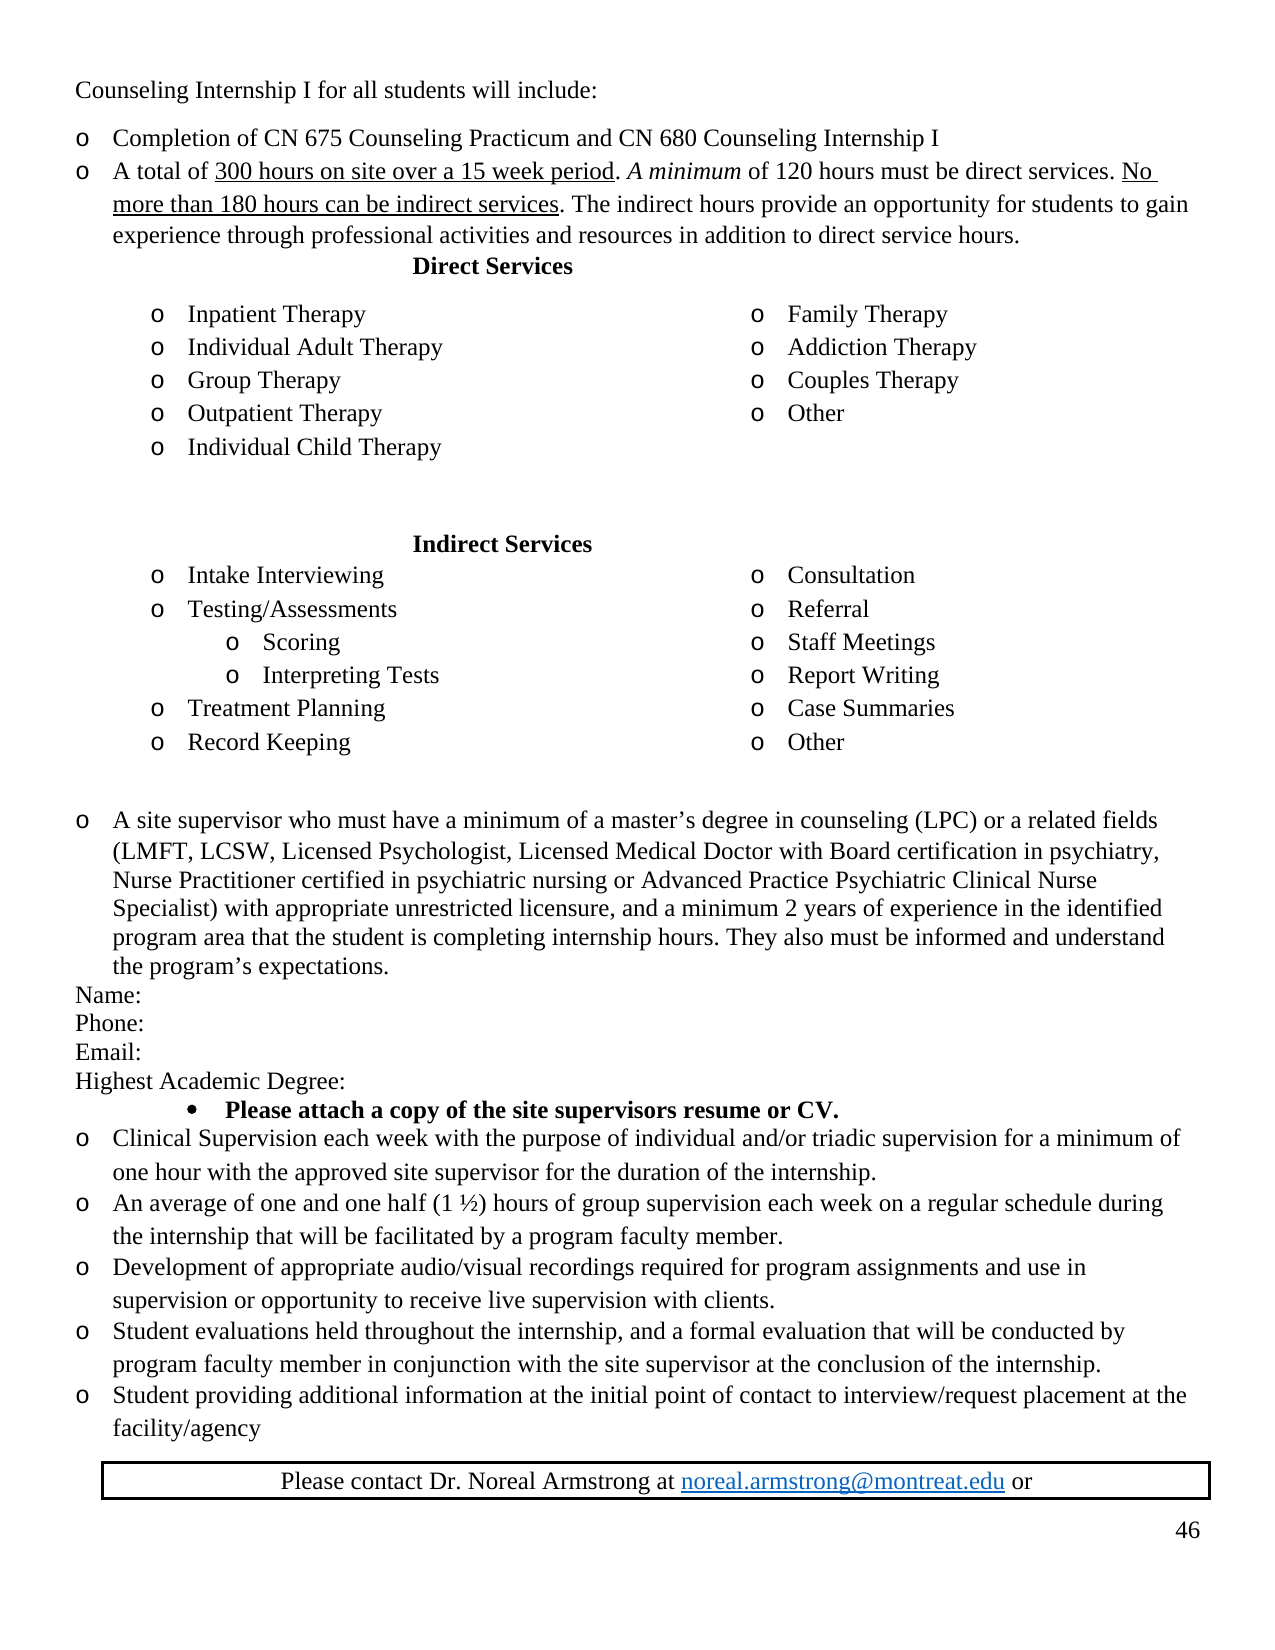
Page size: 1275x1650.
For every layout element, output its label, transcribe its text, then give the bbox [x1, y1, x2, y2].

list A site supervisor who must have a minimum of a master’s degree in counseling (LPC) or a related fields (LMFT, LCSW, Licensed Psychologist, Licensed Medical Doctor with Board certification in psychiatry, Nurse Practitioner certified in psychiatric nursing or Advanced Practice Psychiatric Clinical Nurse Specialist) with appropriate unrestricted licensure, and a minimum 2 years of experience in the identified program area that the student is completing internship hours. They also must be informed and understand the program’s expectations. [75, 805, 1200, 980]
text Please contact Dr. Noreal Armstrong at noreal.armstrong@montreat.edu or [104, 1464, 1208, 1497]
list Outpatient Therapy [150, 398, 600, 429]
list Other [750, 398, 1200, 429]
list Staff Meetings [750, 627, 1200, 658]
list Consultation [750, 560, 1200, 591]
list Case Summaries [750, 693, 1200, 724]
list Inpatient Therapy [150, 299, 600, 330]
list Intake Interviewing [150, 560, 600, 591]
list Individual Child Therapy [150, 432, 600, 463]
list Please attach a copy of the site supervisors resume or CV. [187, 1095, 1200, 1123]
list Student evaluations held throughout the internship, and a formal evaluation that will be conducted by program faculty member in conjunction with the site supervisor at the conclusion of the internship. [75, 1316, 1200, 1378]
text Counseling Internship I for all students will include: [75, 75, 1200, 104]
list Addiction Therapy [750, 332, 1200, 363]
list Completion of CN 675 Counseling Practicum and CN 680 Counseling Internship I [75, 123, 1200, 153]
list Clinical Supervision each week with the purpose of individual and/or triadic supervision for a minimum of one hour with the approved site supervisor for the duration of the internship. [75, 1123, 1200, 1185]
list Student providing additional information at the initial point of contact to interview/request placement at the facility/agency [75, 1380, 1200, 1442]
list Report Writing [750, 660, 1200, 691]
list Group Therapy [150, 365, 600, 396]
list A total of 300 hours on site over a 15 week period. A minimum of 120 hours must be direct services. No more than 180 hours can be indirect services. The indirect hours provide an opportunity for students to gain experience through professional activities and resources in addition to direct service hours. [75, 156, 1200, 249]
list Direct Services [150, 251, 1200, 280]
text Highest Academic Degree: [75, 1066, 1200, 1095]
list Individual Adult Therapy [150, 332, 600, 363]
list Couples Therapy [750, 365, 1200, 396]
list Interpreting Tests [225, 660, 600, 691]
list Treatment Planning [150, 693, 600, 724]
list Family Therapy [750, 299, 1200, 330]
list Development of appropriate audio/visual recordings required for program assignments and use in supervision or opportunity to receive live supervision with clients. [75, 1252, 1200, 1314]
list Other [750, 727, 1200, 757]
list Record Keeping [150, 727, 600, 757]
list An average of one and one half (1 ½) hours of group supervision each week on a regular schedule during the internship that will be facilitated by a program faculty member. [75, 1188, 1200, 1249]
list Referral [750, 594, 1200, 624]
text Email: [75, 1037, 1200, 1066]
list Indirect Services [150, 529, 600, 558]
list Scoring [225, 627, 600, 658]
text Phone: [75, 1008, 1200, 1037]
text Name: [75, 980, 1200, 1008]
list Testing/Assessments [150, 594, 600, 624]
